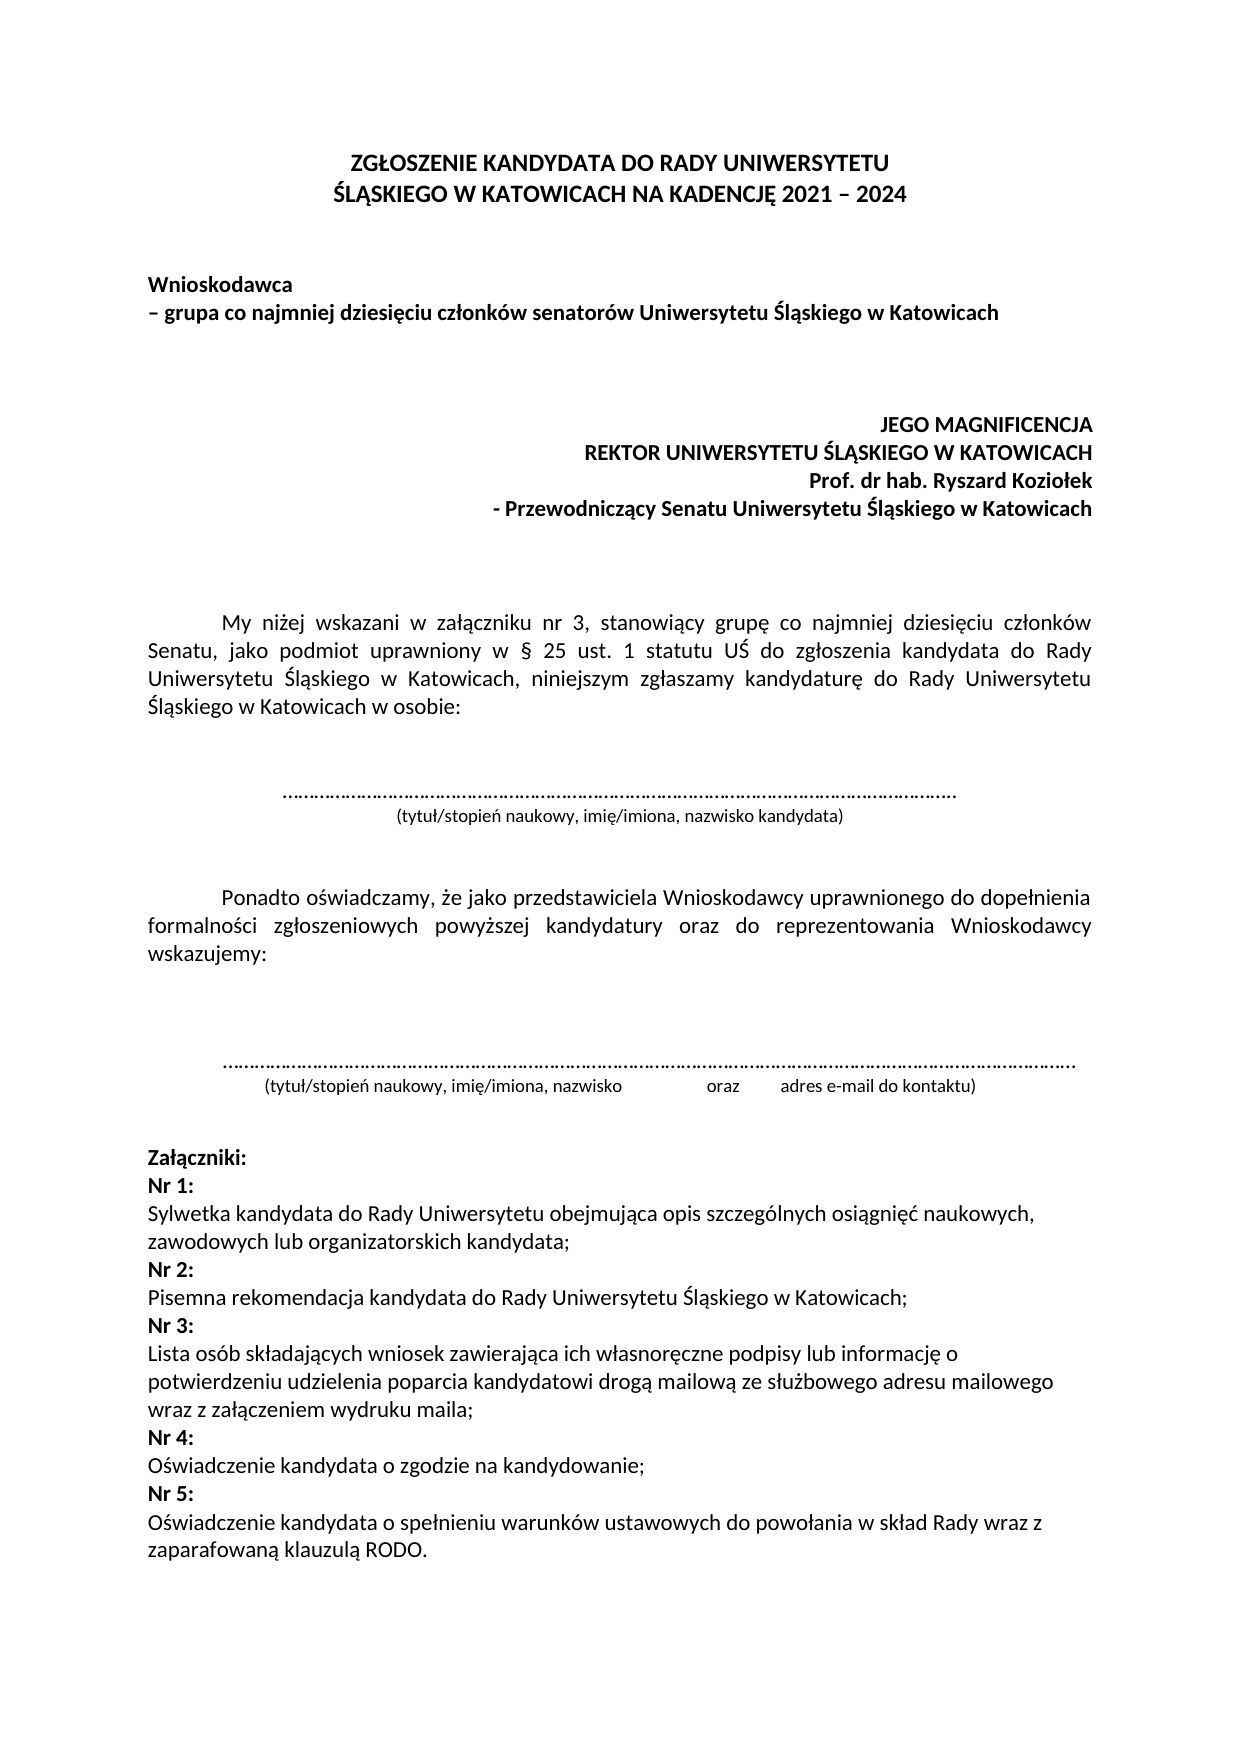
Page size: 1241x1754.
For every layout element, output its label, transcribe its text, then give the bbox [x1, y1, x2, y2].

text Nr 5: [148, 1479, 1093, 1508]
text ŚLĄSKIEGO W KATOWICACH NA KADENCJĘ 2021 – 2024 [148, 178, 1093, 209]
text JEGO MAGNIFICENCJA [148, 410, 1093, 438]
text ……………………………………………………………………………………………………………………………………………… [223, 1047, 1093, 1074]
text REKTOR UNIWERSYTETU ŚLĄSKIEGO W KATOWICACH [148, 438, 1093, 466]
text Prof. dr hab. Ryszard Koziołek [148, 466, 1093, 494]
text - Przewodniczący Senatu Uniwersytetu Śląskiego w Katowicach [148, 494, 1093, 522]
text Nr 4: [148, 1423, 1093, 1452]
text (tytuł/stopień naukowy, imię/imiona, nazwisko oraz adres e-mail do kontaktu) [148, 1074, 1093, 1097]
text Załączniki: [148, 1143, 1093, 1171]
text Oświadczenie kandydata o spełnieniu warunków ustawowych do powołania w skład Rady wraz z zaparafowaną klauzulą RODO. [148, 1508, 1093, 1564]
text – grupa co najmniej dziesięciu członków senatorów Uniwersytetu Śląskiego w Katowicach [148, 298, 1093, 326]
text Wnioskodawca [148, 270, 1093, 298]
text Oświadczenie kandydata o zgodzie na kandydowanie; [148, 1452, 1093, 1479]
text (tytuł/stopień naukowy, imię/imiona, nazwisko kandydata) [148, 804, 1093, 827]
text ……………………………………………………………………………………………………………….. [148, 777, 1093, 804]
text ZGŁOSZENIE KANDYDATA DO RADY UNIWERSYTETU [148, 148, 1093, 178]
text Sylwetka kandydata do Rady Uniwersytetu obejmująca opis szczególnych osiągnięć naukowych, zawodowych lub organizatorskich kandydata; [148, 1199, 1093, 1255]
text My niżej wskazani w załączniku nr 3, stanowiący grupę co najmniej dziesięciu członków Senatu, jako podmiot uprawniony w § 25 ust. 1 statutu UŚ do zgłoszenia kandydata do Rady Uniwersytetu Śląskiego w Katowicach, niniejszym zgłaszamy kandydaturę do Rady Uniwersytetu Śląskiego w Katowicach w osobie: [148, 608, 1093, 721]
text Pisemna rekomendacja kandydata do Rady Uniwersytetu Śląskiego w Katowicach; [148, 1283, 1093, 1311]
text Ponadto oświadczamy, że jako przedstawiciela Wnioskodawcy uprawnionego do dopełnienia formalności zgłoszeniowych powyższej kandydatury oraz do reprezentowania Wnioskodawcy wskazujemy: [148, 883, 1093, 968]
text Nr 3: [148, 1311, 1093, 1339]
text Nr 1: [148, 1171, 1093, 1199]
text Lista osób składających wniosek zawierająca ich własnoręczne podpisy lub informację o potwierdzeniu udzielenia poparcia kandydatowi drogą mailową ze służbowego adresu mailowego wraz z załączeniem wydruku maila; [148, 1339, 1093, 1423]
text Nr 2: [148, 1255, 1093, 1283]
